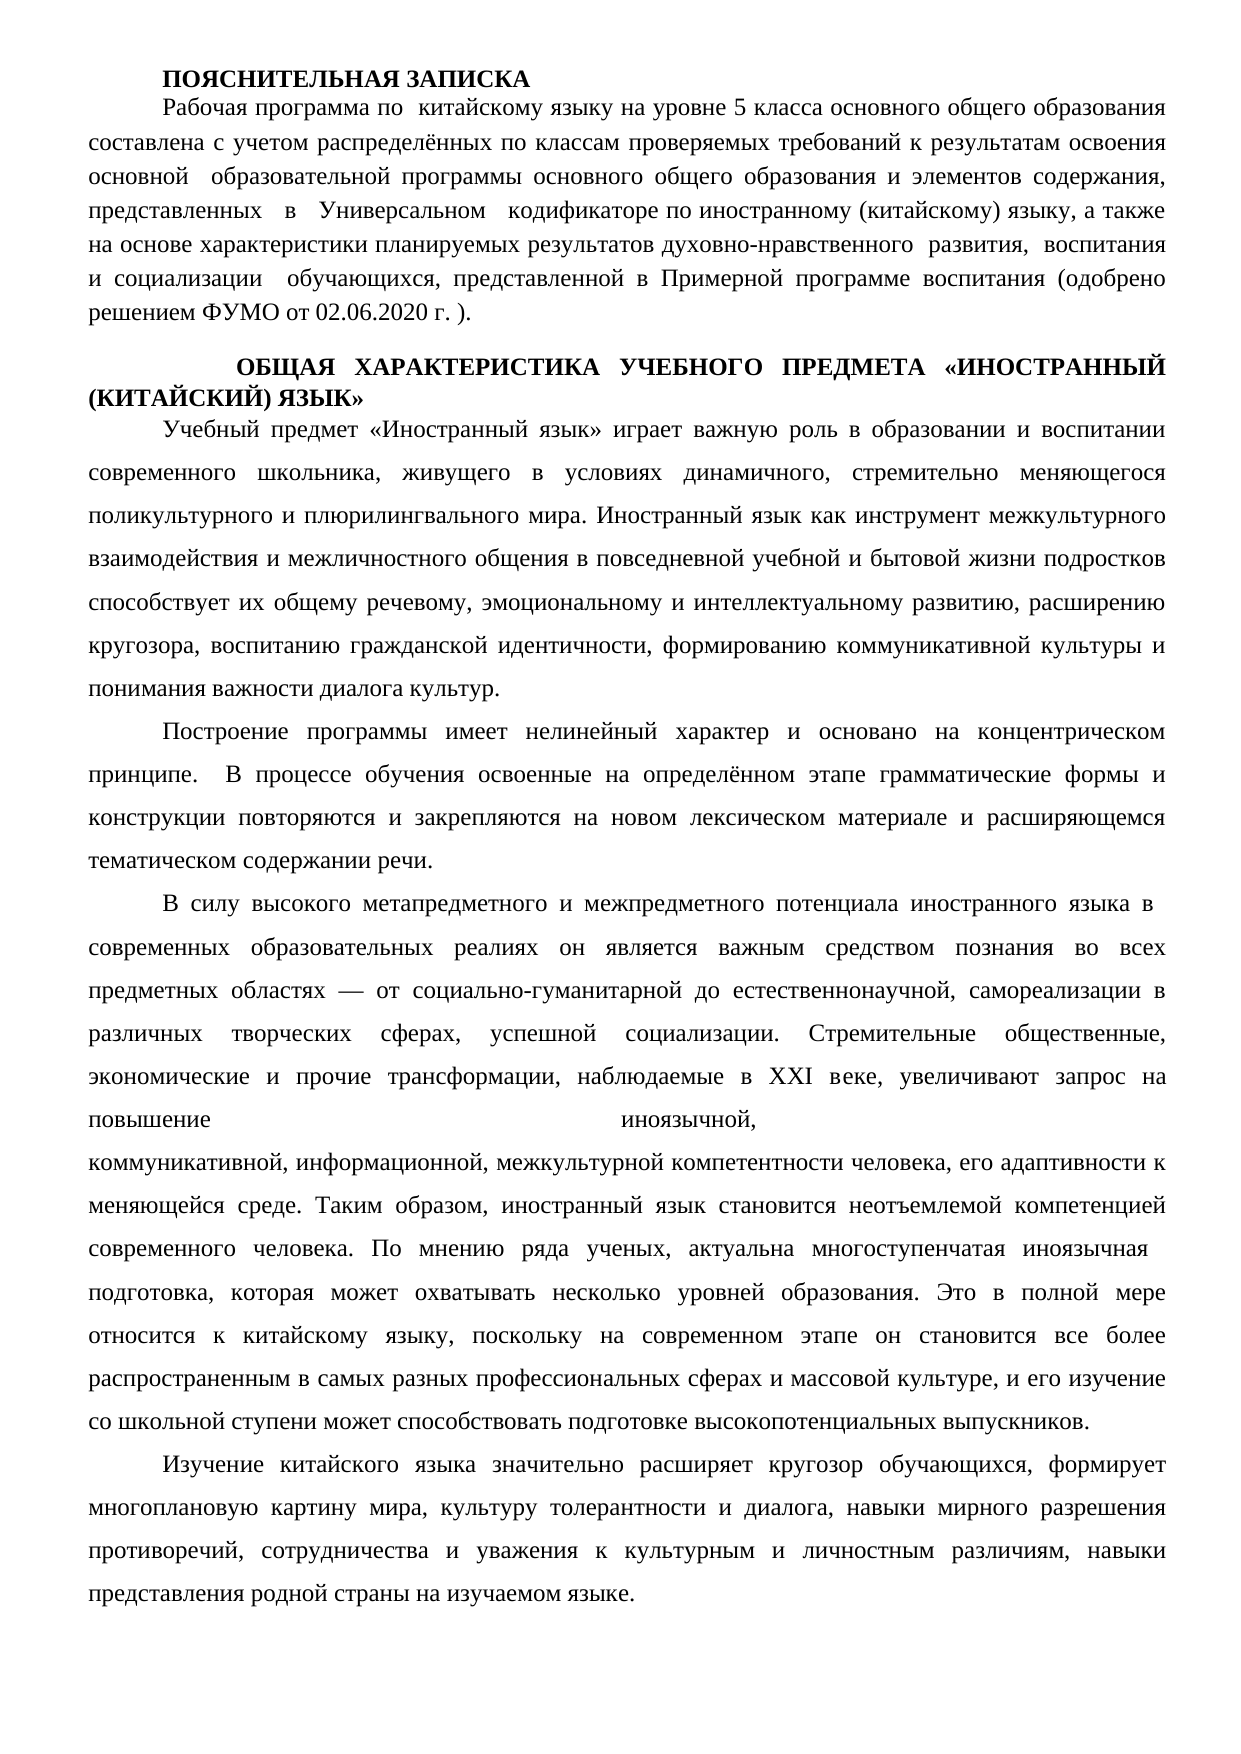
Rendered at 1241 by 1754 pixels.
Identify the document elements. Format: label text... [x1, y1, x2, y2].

text Рабочая программа по китайскому языку на уровне 5 класса основного общего образования составлена с учетом распределённых по классам проверяемых требований к результатам освоения основной образовательной программы основного общего образования и элементов содержания, представленных в Универсальном кодификаторе по иностранному (китайскому) языку, а также на основе характеристики планируемых результатов духовно-нравственного развития, воспитания и социализации обучающихся, представленной в Примерной программе воспитания (одобрено решением ФУМО от 02.06.2020 г. ). [88, 92, 1167, 326]
text ПОЯСНИТЕЛЬНАЯ ЗАПИСКА [88, 65, 1167, 92]
text ОБЩАЯ ХАРАКТЕРИСТИКА УЧЕБНОГО ПРЕДМЕТА «ИНОСТРАННЫЙ (КИТАЙСКИЙ) ЯЗЫК» [88, 352, 1167, 412]
text Учебный предмет «Иностранный язык» играет важную роль в образовании и воспитании современного школьника, живущего в условиях динамичного, стремительно меняющегося поликультурного и плюрилингвального мира. Иностранный язык как инструмент межкультурного взаимодействия и межличностного общения в повседневной учебной и бытовой жизни подростков способствует их общему речевому, эмоциональному и интеллектуальному развитию, расширению кругозора, воспитанию гражданской идентичности, формированию коммуникативной культуры и понимания важности диалога культур. [88, 414, 1167, 702]
text Построение программы имеет нелинейный характер и основано на концентрическом принципе. В процессе обучения освоенные на определённом этапе грамматические формы и конструкции повторяются и закрепляются на новом лексическом материале и расширяющемся тематическом содержании речи. [88, 716, 1167, 874]
text Изучение китайского языка значительно расширяет кругозор обучающихся, формирует многоплановую картину мира, культуру толерантности и диалога, навыки мирного разрешения противоречий, сотрудничества и уважения к культурным и личностным различиям, навыки представления родной страны на изучаемом языке. [88, 1449, 1167, 1607]
text В силу высокого метапредметного и межпредметного потенциала иностранного языка в современных образовательных реалиях он является важным средством познания во всех предметных областях — от социально-гуманитарной до естественнонаучной, самореализации в различных творческих сферах, успешной социализации. Стремительные общественные, экономические и прочие трансформации, наблюдаемые в XXI веке, увеличивают запрос на повышение иноязычной, коммуникативной, информационной, межкультурной компетентности человека, его адаптивности к меняющейся среде. Таким образом, иностранный язык становится неотъемлемой компетенцией современного человека. По мнению ряда ученых, актуальна многоступенчатая иноязычная подготовка, которая может охватывать несколько уровней образования. Это в полной мере относится к китайскому языку, поскольку на современном этапе он становится все более распространенным в самых разных профессиональных сферах и массовой культуре, и его изучение со школьной ступени может способствовать подготовке высокопотенциальных выпускников. [88, 888, 1167, 1435]
